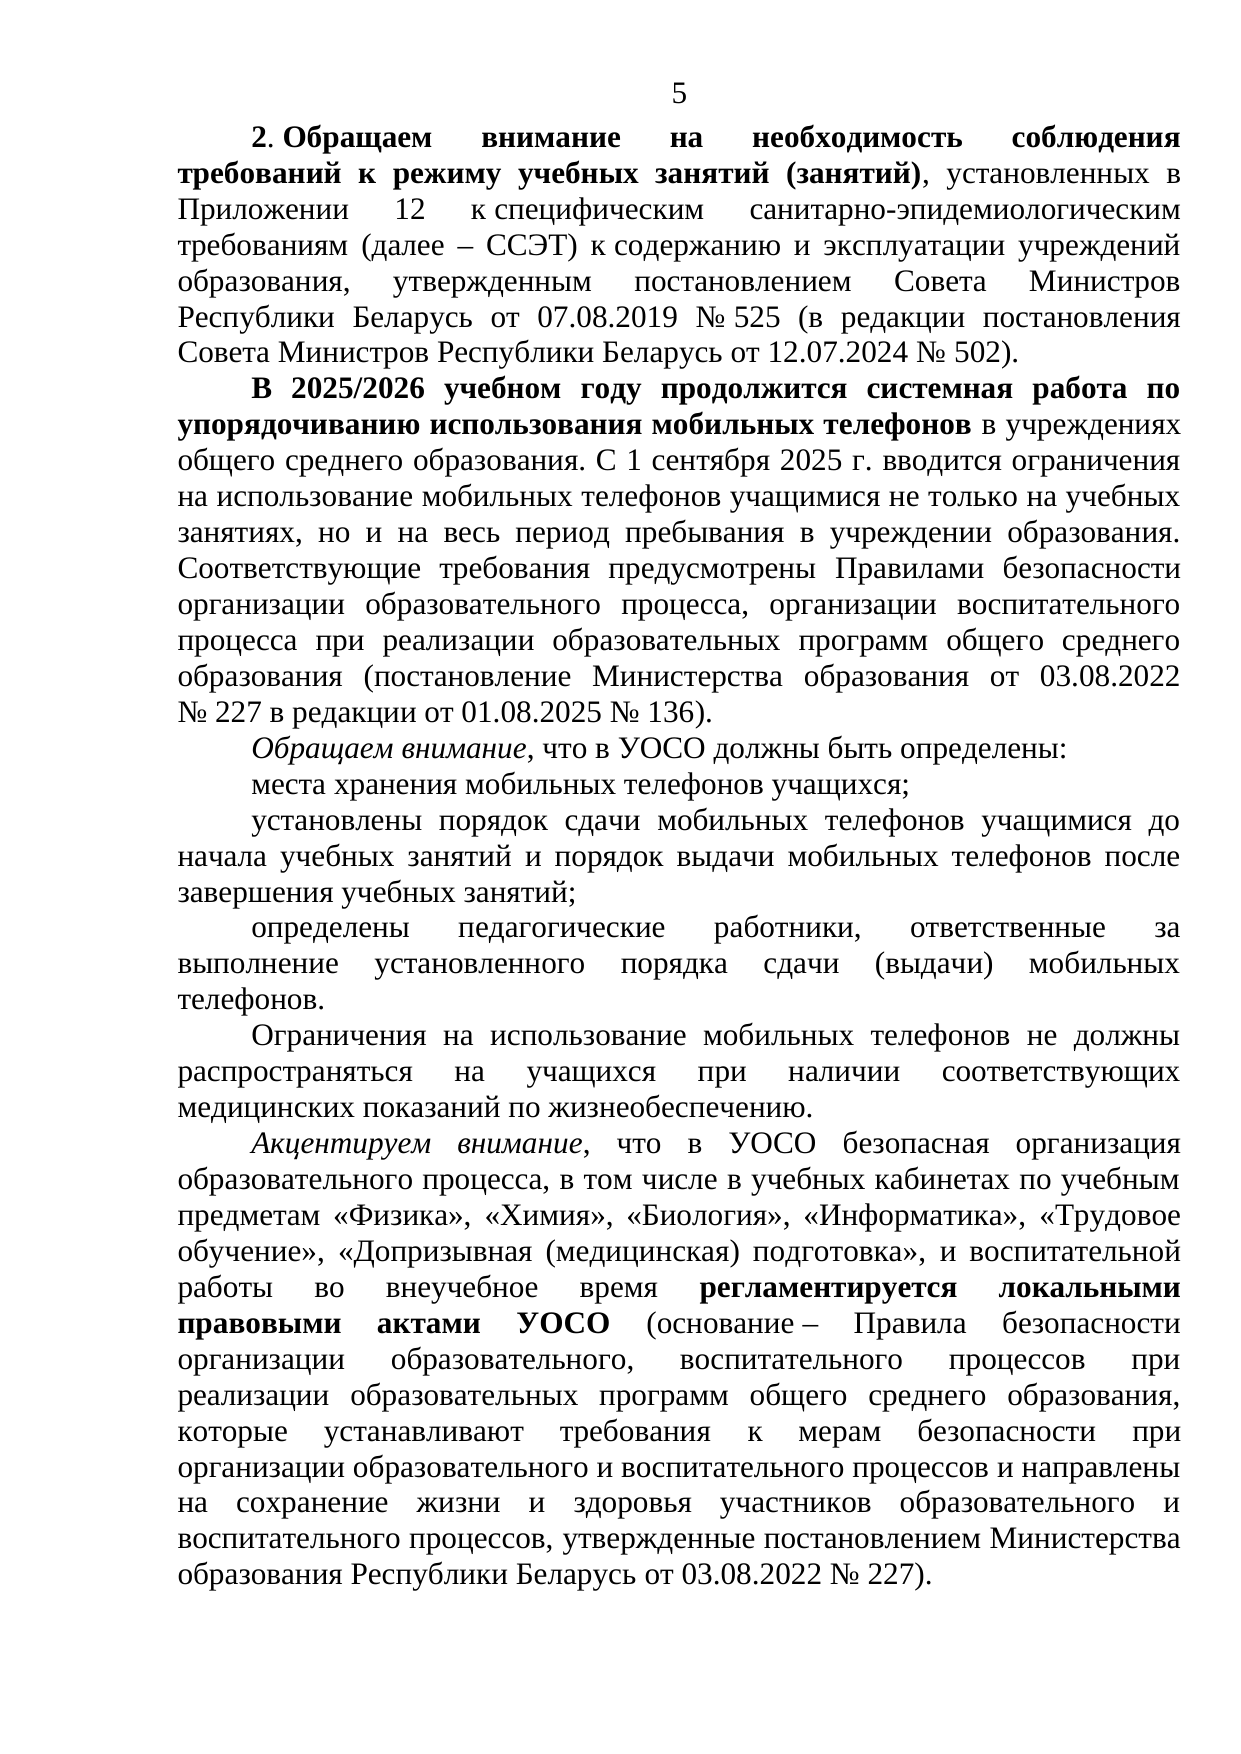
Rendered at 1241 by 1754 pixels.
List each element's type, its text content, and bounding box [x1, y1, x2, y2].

text В 2025/2026 учебном году продолжится системная работа по упорядочиванию использования мобильных телефонов в учреждениях общего среднего образования. С 1 сентября 2025 г. вводится ограничения на использование мобильных телефонов учащимися не только на учебных занятиях, но и на весь период пребывания в учреждении образования. Соответствующие требования предусмотрены Правилами безопасности организации образовательного процесса, организации воспитательного процесса при реализации образовательных программ общего среднего образования (постановление Министерства образования от 03.08.2022 № 227 в редакции от 01.08.2025 № 136). [177, 370, 1181, 729]
text определены педагогические работники, ответственные за выполнение установленного порядка сдачи (выдачи) мобильных телефонов. [177, 909, 1181, 1017]
text 2. Обращаем внимание на необходимость соблюдения требований к режиму учебных занятий (занятий), установленных в Приложении 12 к специфическим санитарно-эпидемиологическим требованиям (далее – ССЭТ) к содержанию и эксплуатации учреждений образования, утвержденным постановлением Совета Министров Республики Беларусь от 07.08.2019 № 525 (в редакции постановления Совета Министров Республики Беларусь от 12.07.2024 № 502). [177, 118, 1181, 370]
text Акцентируем внимание, что в УОСО безопасная организация образовательного процесса, в том числе в учебных кабинетах по учебным предметам «Физика», «Химия», «Биология», «Информатика», «Трудовое обучение», «Допризывная (медицинская) подготовка», и воспитательной работы во внеучебное время регламентируется локальными правовыми актами УОСО (основание – Правила безопасности организации образовательного, воспитательного процессов при реализации образовательных программ общего среднего образования, которые устанавливают требования к мерам безопасности при организации образовательного и воспитательного процессов и направлены на сохранение жизни и здоровья участников образовательного и воспитательного процессов, утвержденные постановлением Министерства образования Республики Беларусь от 03.08.2022 № 227). [177, 1124, 1181, 1592]
text Ограничения на использование мобильных телефонов не должны распространяться на учащихся при наличии соответствующих медицинских показаний по жизнеобеспечению. [177, 1017, 1181, 1124]
text установлены порядок сдачи мобильных телефонов учащимися до начала учебных занятий и порядок выдачи мобильных телефонов после завершения учебных занятий; [177, 801, 1181, 909]
text Обращаем внимание, что в УОСО должны быть определены: [177, 729, 1181, 765]
text места хранения мобильных телефонов учащихся; [177, 765, 1181, 801]
